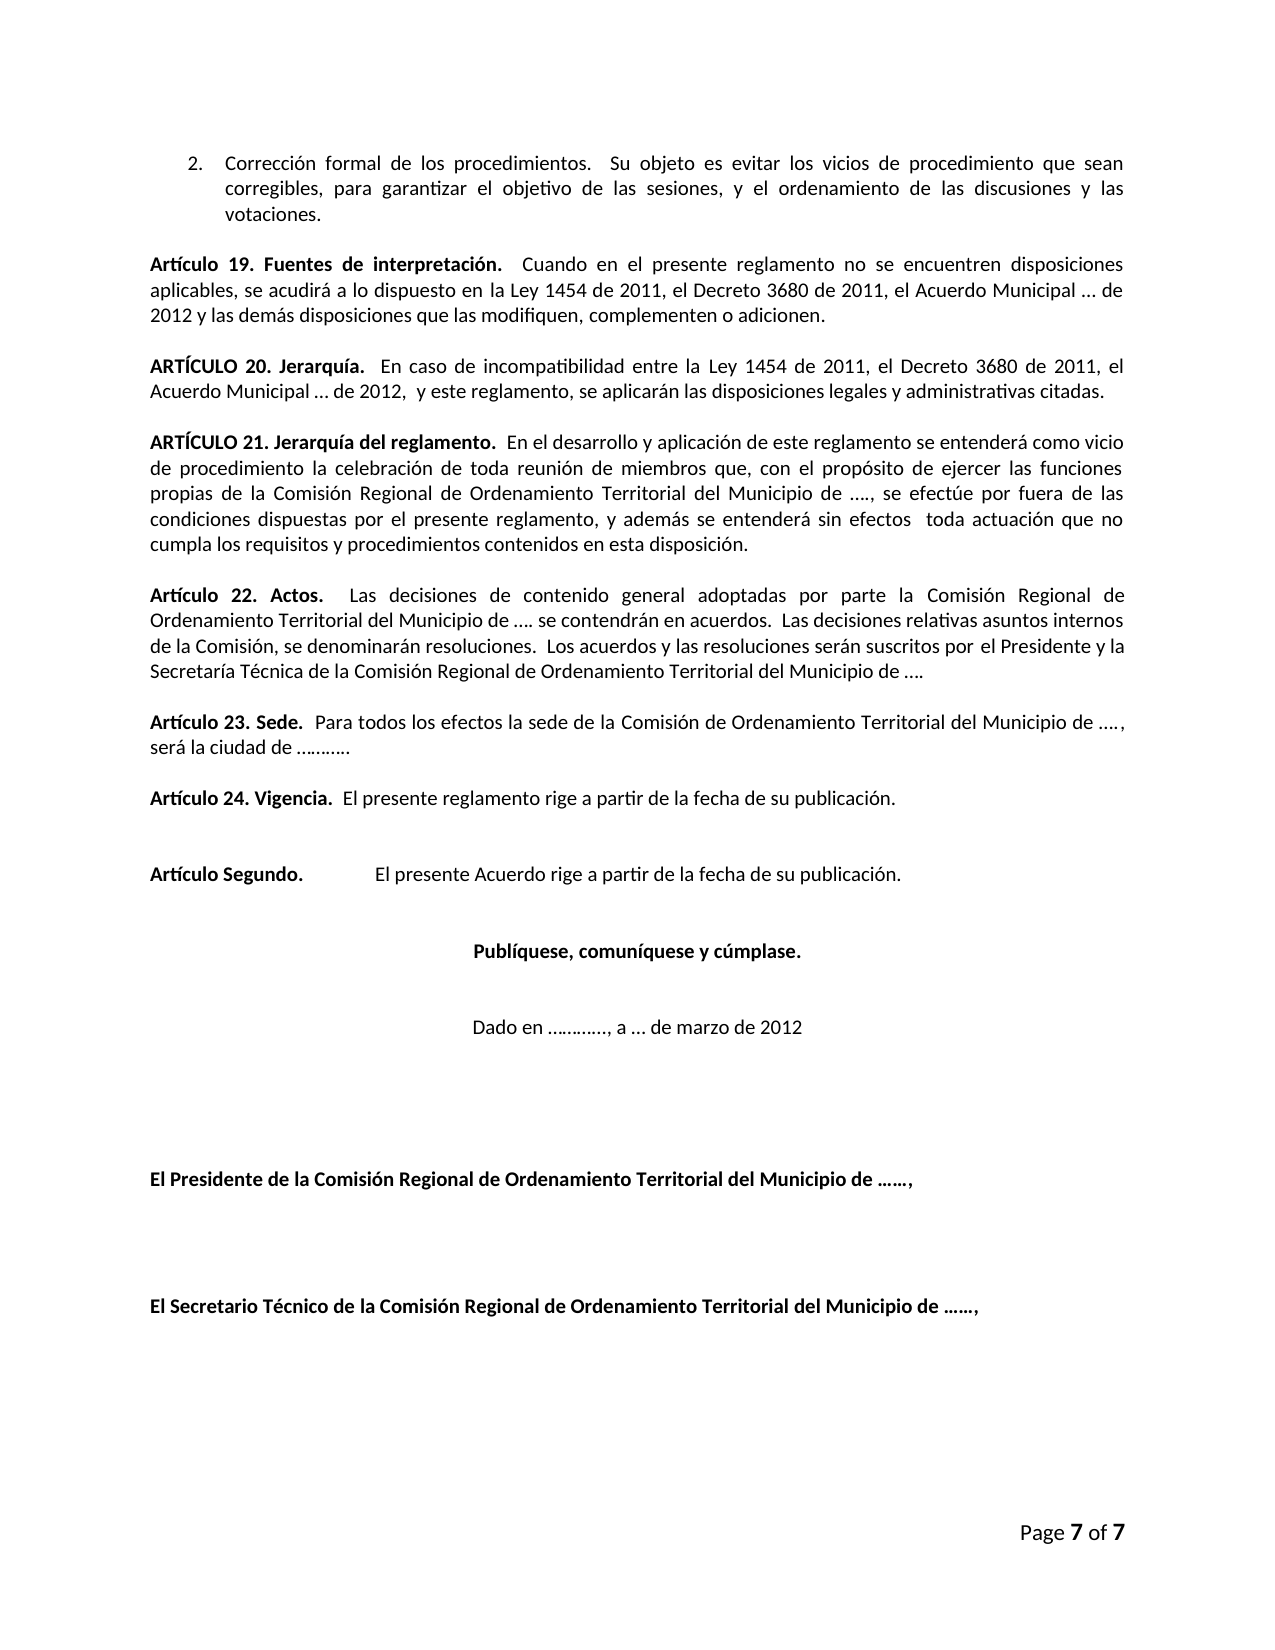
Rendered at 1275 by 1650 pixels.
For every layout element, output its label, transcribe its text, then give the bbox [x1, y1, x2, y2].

text ARTÍCULO 21. Jerarquía del reglamento. En el desarrollo y aplicación de este reglamento se entenderá como vicio de procedimiento la celebración de toda reunión de miembros que, con el propósito de ejercer las funciones propias de la Comisión Regional de Ordenamiento Territorial del Municipio de …., se efectúe por fuera de las condiciones dispuestas por el presente reglamento, y además se entenderá sin efectos toda actuación que no cumpla los requisitos y procedimientos contenidos en esta disposición. [150, 429, 1125, 557]
text Publíquese, comuníquese y cúmplase. [150, 938, 1125, 963]
text Artículo 23. Sede. Para todos los efectos la sede de la Comisión de Ordenamiento Territorial del Municipio de …., será la ciudad de ……….. [150, 709, 1125, 760]
text Artículo 24. Vigencia. El presente reglamento rige a partir de la fecha de su publicación. [150, 785, 1125, 811]
text Dado en ………..., a … de marzo de 2012 [150, 1014, 1125, 1039]
text El Secretario Técnico de la Comisión Regional de Ordenamiento Territorial del Municipio de ……, [150, 1294, 1125, 1319]
list Corrección formal de los procedimientos. Su objeto es evitar los vicios de procedimiento que sean corregibles, para garantizar el objetivo de las sesiones, y el ordenamiento de las discusiones y las votaciones. [187, 150, 1125, 226]
text El Presidente de la Comisión Regional de Ordenamiento Territorial del Municipio de ……, [150, 1167, 1125, 1192]
text Artículo Segundo. El presente Acuerdo rige a partir de la fecha de su publicación. [150, 862, 1125, 887]
text Artículo 22. Actos. Las decisiones de contenido general adoptadas por parte la Comisión Regional de Ordenamiento Territorial del Municipio de …. se contendrán en acuerdos. Las decisiones relativas asuntos internos de la Comisión, se denominarán resoluciones. Los acuerdos y las resoluciones serán suscritos por el Presidente y la Secretaría Técnica de la Comisión Regional de Ordenamiento Territorial del Municipio de …. [150, 582, 1125, 684]
text Artículo 19. Fuentes de interpretación. Cuando en el presente reglamento no se encuentren disposiciones aplicables, se acudirá a lo dispuesto en la Ley 1454 de 2011, el Decreto 3680 de 2011, el Acuerdo Municipal … de 2012 y las demás disposiciones que las modifiquen, complementen o adicionen. [150, 252, 1125, 328]
text ARTÍCULO 20. Jerarquía. En caso de incompatibilidad entre la Ley 1454 de 2011, el Decreto 3680 de 2011, el Acuerdo Municipal … de 2012, y este reglamento, se aplicarán las disposiciones legales y administrativas citadas. [150, 353, 1125, 404]
